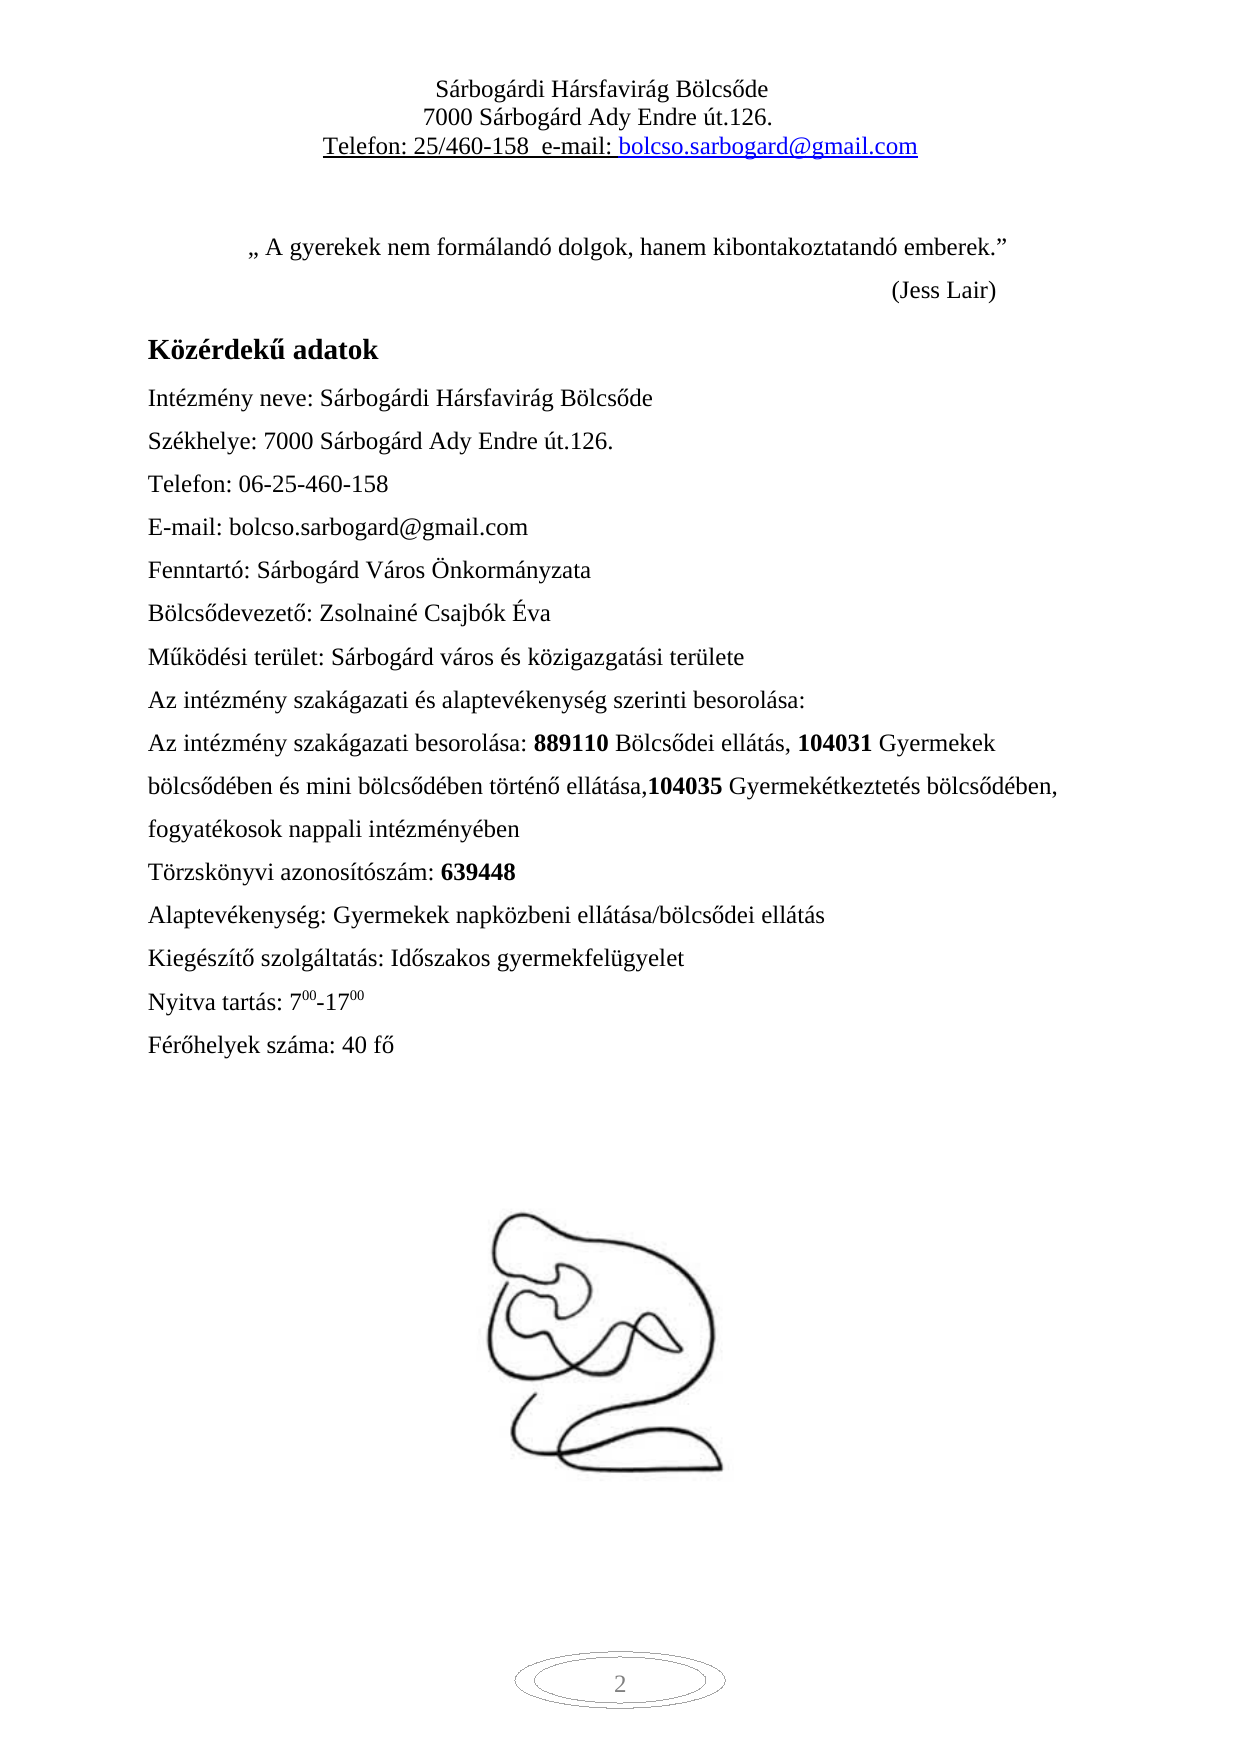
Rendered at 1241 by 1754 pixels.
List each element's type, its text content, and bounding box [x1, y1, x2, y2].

text Alaptevékenység: Gyermekek napközbeni ellátása/bölcsődei ellátás [148, 900, 1093, 929]
text Bölcsődevezető: Zsolnainé Csajbók Éva [148, 598, 1093, 627]
text Az intézmény szakágazati besorolása: 889110 Bölcsődei ellátás, 104031 Gyermekek bölcsődében és mini bölcsődében történő ellátása,104035 Gyermekétkeztetés bölcsődében, fogyatékosok nappali intézményében [148, 728, 1093, 843]
text Közérdekű adatok [148, 332, 1093, 366]
text „ A gyerekek nem formálandó dolgok, hanem kibontakoztatandó emberek.” [148, 232, 1093, 261]
text Intézmény neve: Sárbogárdi Hársfavirág Bölcsőde [148, 383, 1093, 412]
text (Jess Lair) [148, 275, 1093, 304]
text Nyitva tartás: 700-1700 [148, 987, 1093, 1015]
text Fenntartó: Sárbogárd Város Önkormányzata [148, 555, 1093, 584]
text Törzskönyvi azonosítószám: 639448 [148, 857, 1093, 886]
text Kiegészítő szolgáltatás: Időszakos gyermekfelügyelet [148, 943, 1093, 972]
picture [466, 1187, 745, 1488]
text Férőhelyek száma: 40 fő [148, 1030, 1093, 1058]
text Az intézmény szakágazati és alaptevékenység szerinti besorolása: [148, 685, 1093, 713]
text Székhelye: 7000 Sárbogárd Ady Endre út.126. [148, 426, 1093, 455]
text Telefon: 06-25-460-158 [148, 469, 1093, 498]
text E-mail: bolcso.sarbogard@gmail.com [148, 512, 1093, 541]
text Működési terület: Sárbogárd város és közigazgatási területe [148, 642, 1093, 670]
